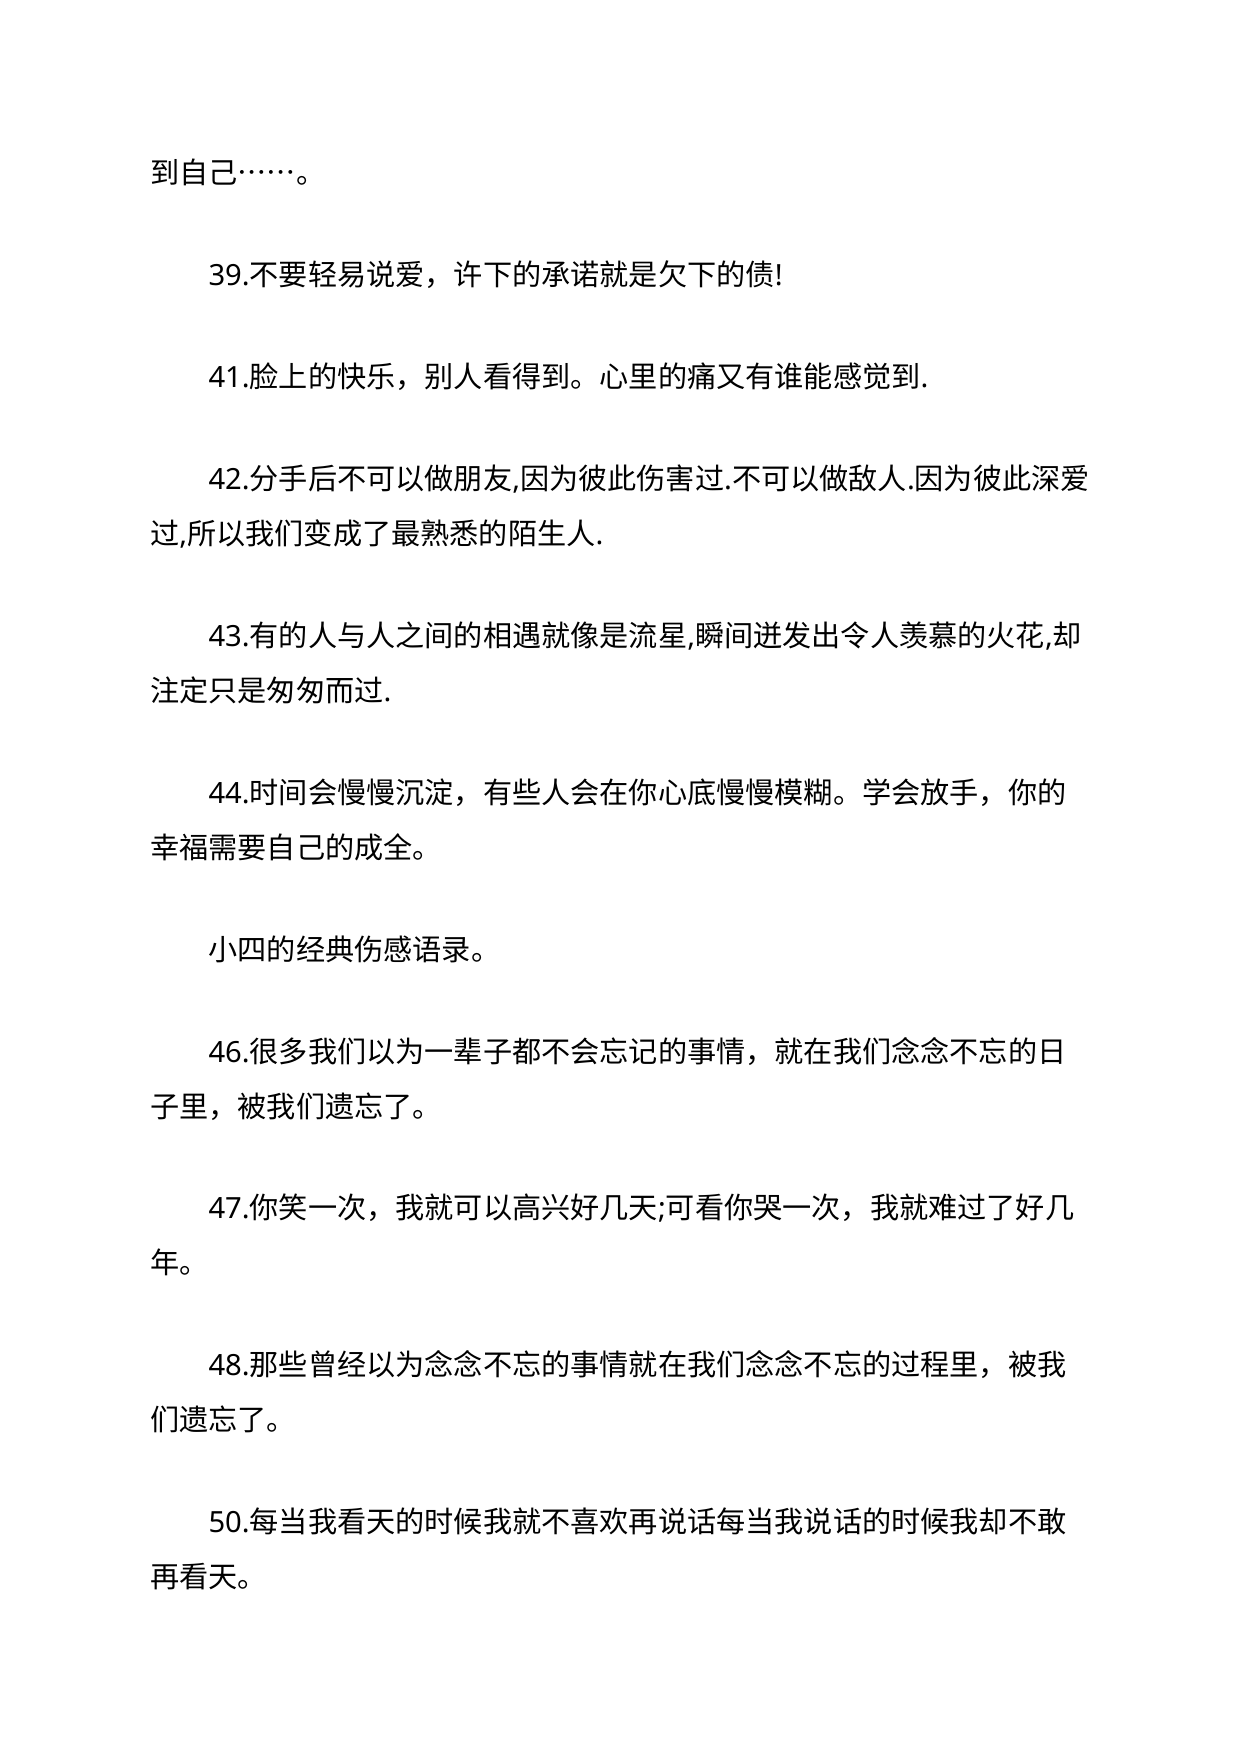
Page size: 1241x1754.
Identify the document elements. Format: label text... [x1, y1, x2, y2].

text 47.你笑一次，我就可以高兴好几天;可看你哭一次，我就难过了好几年。 [150, 1185, 1090, 1282]
text 41.脸上的快乐，别人看得到。心里的痛又有谁能感觉到. [150, 354, 1090, 396]
text 44.时间会慢慢沉淀，有些人会在你心底慢慢模糊。学会放手，你的幸福需要自己的成全。 [150, 770, 1090, 867]
text 48.那些曾经以为念念不忘的事情就在我们念念不忘的过程里，被我们遗忘了。 [150, 1342, 1090, 1439]
text 50.每当我看天的时候我就不喜欢再说话每当我说话的时候我却不敢再看天。 [150, 1498, 1090, 1596]
text 39.不要轻易说爱，许下的承诺就是欠下的债! [150, 252, 1090, 294]
text 小四的经典伤感语录。 [150, 926, 1090, 969]
text 42.分手后不可以做朋友,因为彼此伤害过.不可以做敌人.因为彼此深爱过,所以我们变成了最熟悉的陌生人. [150, 456, 1090, 553]
text 46.很多我们以为一辈子都不会忘记的事情，就在我们念念不忘的日子里，被我们遗忘了。 [150, 1028, 1090, 1126]
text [150, 150, 1090, 192]
text 43.有的人与人之间的相遇就像是流星,瞬间迸发出令人羡慕的火花,却注定只是匆匆而过. [150, 613, 1090, 710]
